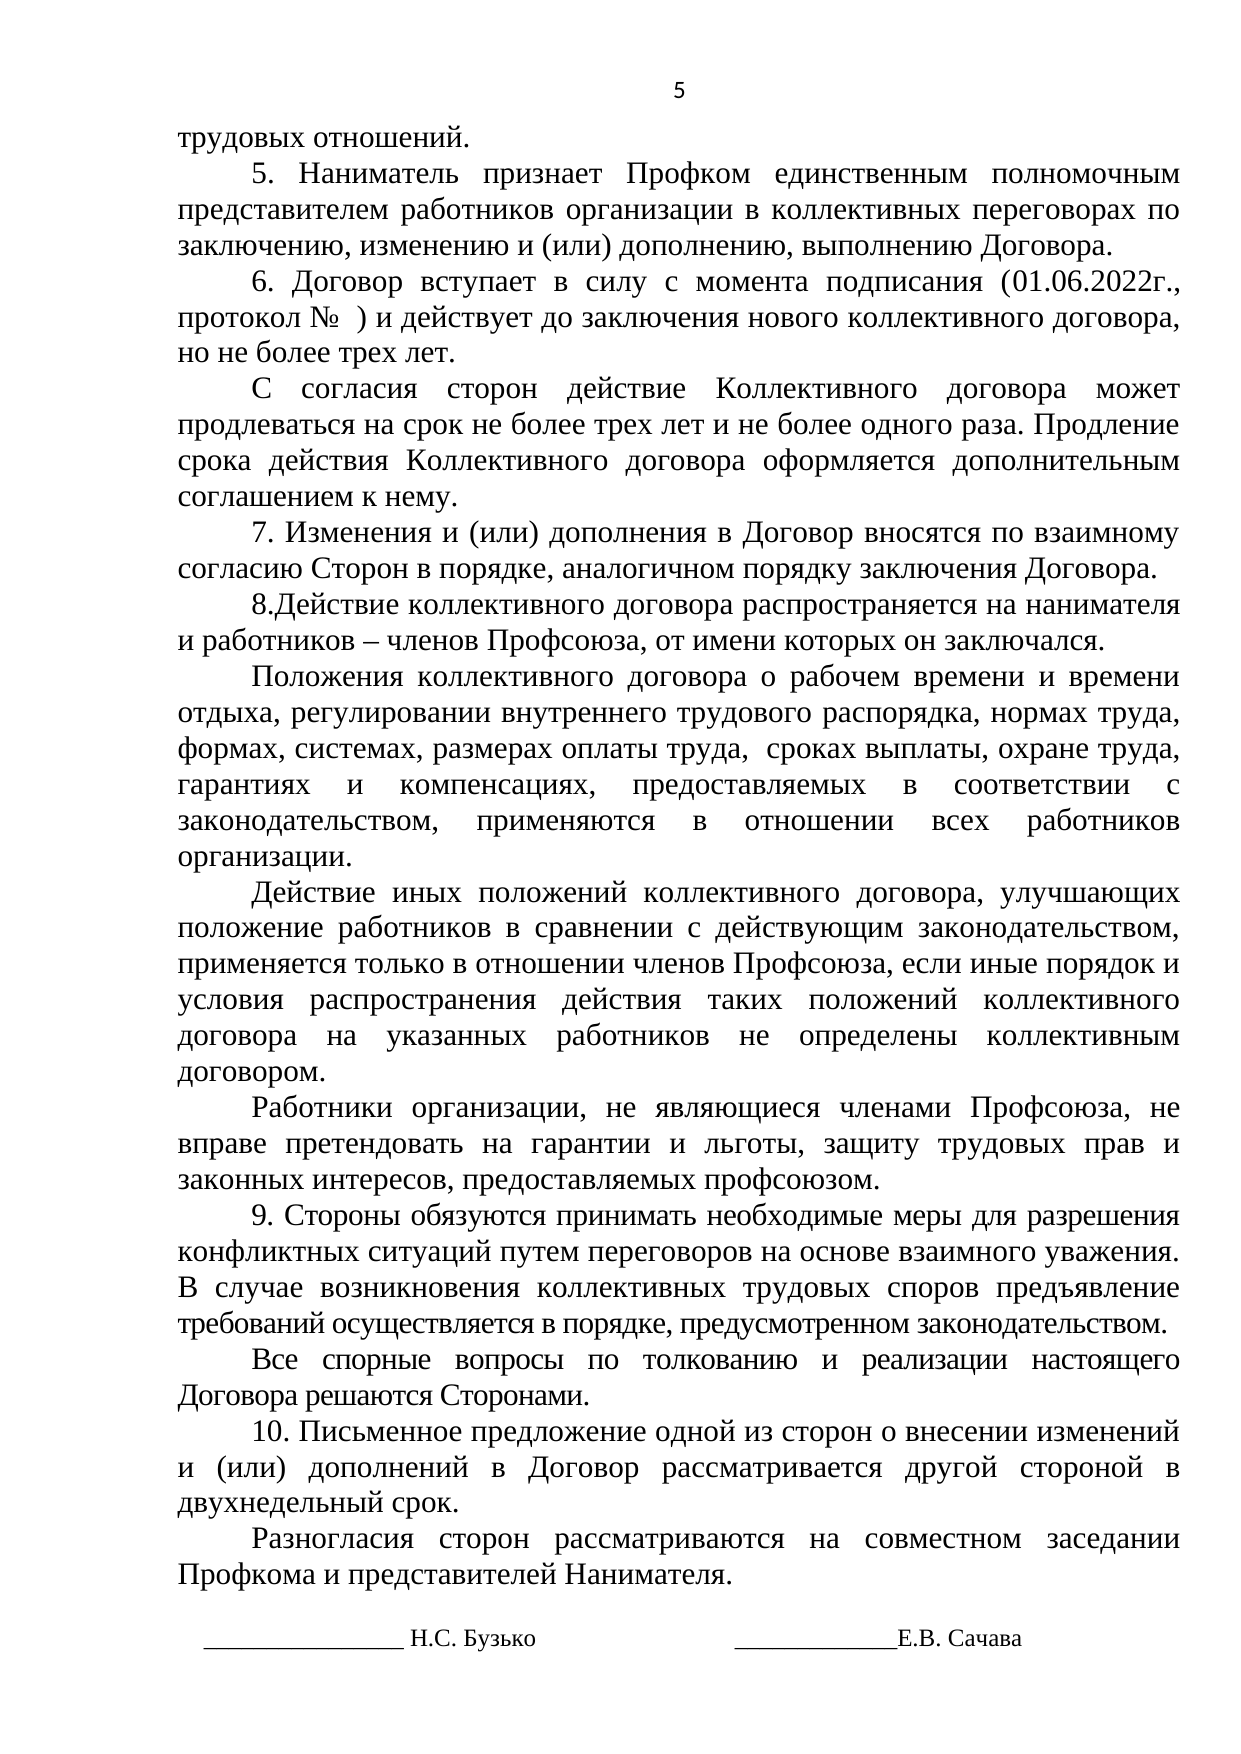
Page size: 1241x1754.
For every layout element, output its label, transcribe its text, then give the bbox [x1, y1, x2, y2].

text 5. Наниматель признает Профком единственным полномочным представителем работников организации в коллективных переговорах по заключению, изменению и (или) дополнению, выполнению Договора. [177, 154, 1181, 262]
text Положения коллективного договора о рабочем времени и времени отдыха, регулировании внутреннего трудового распорядка, нормах труда, формах, системах, размерах оплаты труда, сроках выплаты, охране труда, гарантиях и компенсациях, предоставляемых в соответствии с законодательством, применяются в отношении всех работников организации. [177, 657, 1181, 873]
text 7. Изменения и (или) дополнения в Договор вносятся по взаимному согласию Сторон в порядке, аналогичном порядку заключения Договора. [177, 513, 1181, 585]
text 9. Стороны обязуются принимать необходимые меры для разрешения конфликтных ситуаций путем переговоров на основе взаимного уважения. В случае возникновения коллективных трудовых споров предъявление требований осуществляется в порядке, предусмотренном законодательством. [177, 1196, 1181, 1340]
text С согласия сторон действие Коллективного договора может продлеваться на срок не более трех лет и не более одного раза. Продление срока действия Коллективного договора оформляется дополнительным соглашением к нему. [177, 370, 1181, 513]
text 6. Договор вступает в силу с момента подписания (01.06.2022г., протокол № ) и действует до заключения нового коллективного договора, но не более трех лет. [177, 262, 1181, 370]
text Работники организации, не являющиеся членами Профсоюза, не вправе претендовать на гарантии и льготы, защиту трудовых прав и законных интересов, предоставляемых профсоюзом. [177, 1088, 1181, 1196]
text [177, 118, 1181, 154]
text Разногласия сторон рассматриваются на совместном заседании Профкома и представителей Нанимателя. [177, 1520, 1181, 1592]
text 8.Действие коллективного договора распространяется на нанимателя и работников – членов Профсоюза, от имени которых он заключался. [177, 585, 1181, 657]
text Все спорные вопросы по толкованию и реализации настоящего Договора решаются Сторонами. [177, 1340, 1181, 1412]
text Действие иных положений коллективного договора, улучшающих положение работников в сравнении с действующим законодательством, применяется только в отношении членов Профсоюза, если иные порядок и условия распространения действия таких положений коллективного договора на указанных работников не определены коллективным договором. [177, 873, 1181, 1088]
text 10. Письменное предложение одной из сторон о внесении изменений и (или) дополнений в Договор рассматривается другой стороной в двухнедельный срок. [177, 1412, 1181, 1520]
